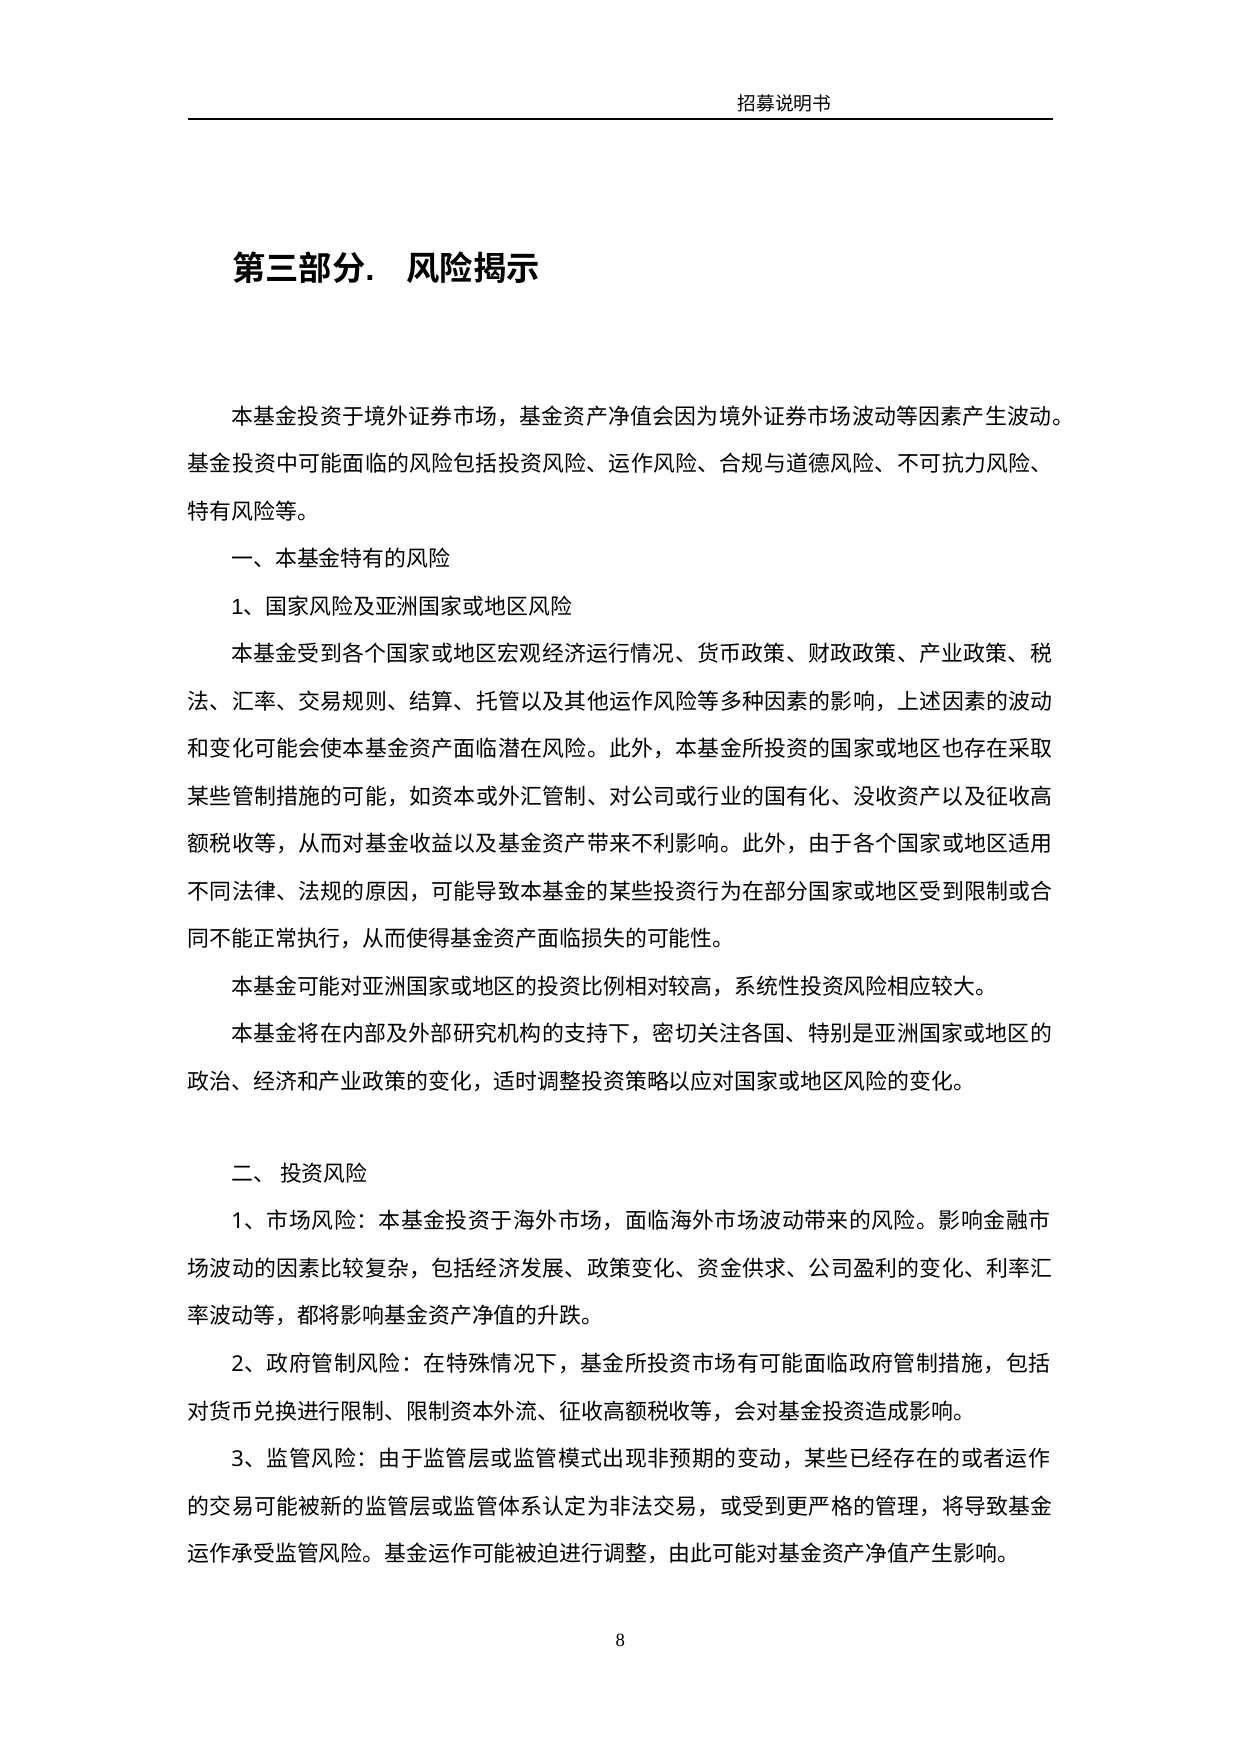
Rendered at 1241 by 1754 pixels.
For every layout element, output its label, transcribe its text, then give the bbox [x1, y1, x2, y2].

text 本基金将在内部及外部研究机构的支持下，密切关注各国、特别是亚洲国家或地区的政治、经济和产业政策的变化，适时调整投资策略以应对国家或地区风险的变化。 [187, 1016, 1053, 1095]
text 本基金受到各个国家或地区宏观经济运行情况、货币政策、财政政策、产业政策、税法、汇率、交易规则、结算、托管以及其他运作风险等多种因素的影响，上述因素的波动和变化可能会使本基金资产面临潜在风险。此外，本基金所投资的国家或地区也存在采取某些管制措施的可能，如资本或外汇管制、对公司或行业的国有化、没收资产以及征收高额税收等，从而对基金收益以及基金资产带来不利影响。此外，由于各个国家或地区适用不同法律、法规的原因，可能导致本基金的某些投资行为在部分国家或地区受到限制或合同不能正常执行，从而使得基金资产面临损失的可能性。 [187, 636, 1053, 953]
text 1、国家风险及亚洲国家或地区风险 [187, 589, 1053, 620]
text 一、本基金特有的风险 [187, 541, 1053, 573]
text 本基金投资于境外证券市场，基金资产净值会因为境外证券市场波动等因素产生波动。基金投资中可能面临的风险包括投资风险、运作风险、合规与道德风险、不可抗力风险、特有风险等。 [187, 399, 1053, 525]
text 二、 投资风险 [187, 1156, 1053, 1188]
text 3、监管风险：由于监管层或监管模式出现非预期的变动，某些已经存在的或者运作的交易可能被新的监管层或监管体系认定为非法交易，或受到更严格的管理，将导致基金运作承受监管风险。基金运作可能被迫进行调整，由此可能对基金资产净值产生影响。 [187, 1441, 1053, 1568]
subtitle 风险揭示 [232, 234, 1053, 299]
text 本基金可能对亚洲国家或地区的投资比例相对较高，系统性投资风险相应较大。 [187, 969, 1053, 1000]
text 1、市场风险：本基金投资于海外市场，面临海外市场波动带来的风险。影响金融市场波动的因素比较复杂，包括经济发展、政策变化、资金供求、公司盈利的变化、利率汇率波动等，都将影响基金资产净值的升跌。 [187, 1203, 1053, 1330]
text 2、政府管制风险：在特殊情况下，基金所投资市场有可能面临政府管制措施，包括对货币兑换进行限制、限制资本外流、征收高额税收等，会对基金投资造成影响。 [187, 1346, 1053, 1425]
